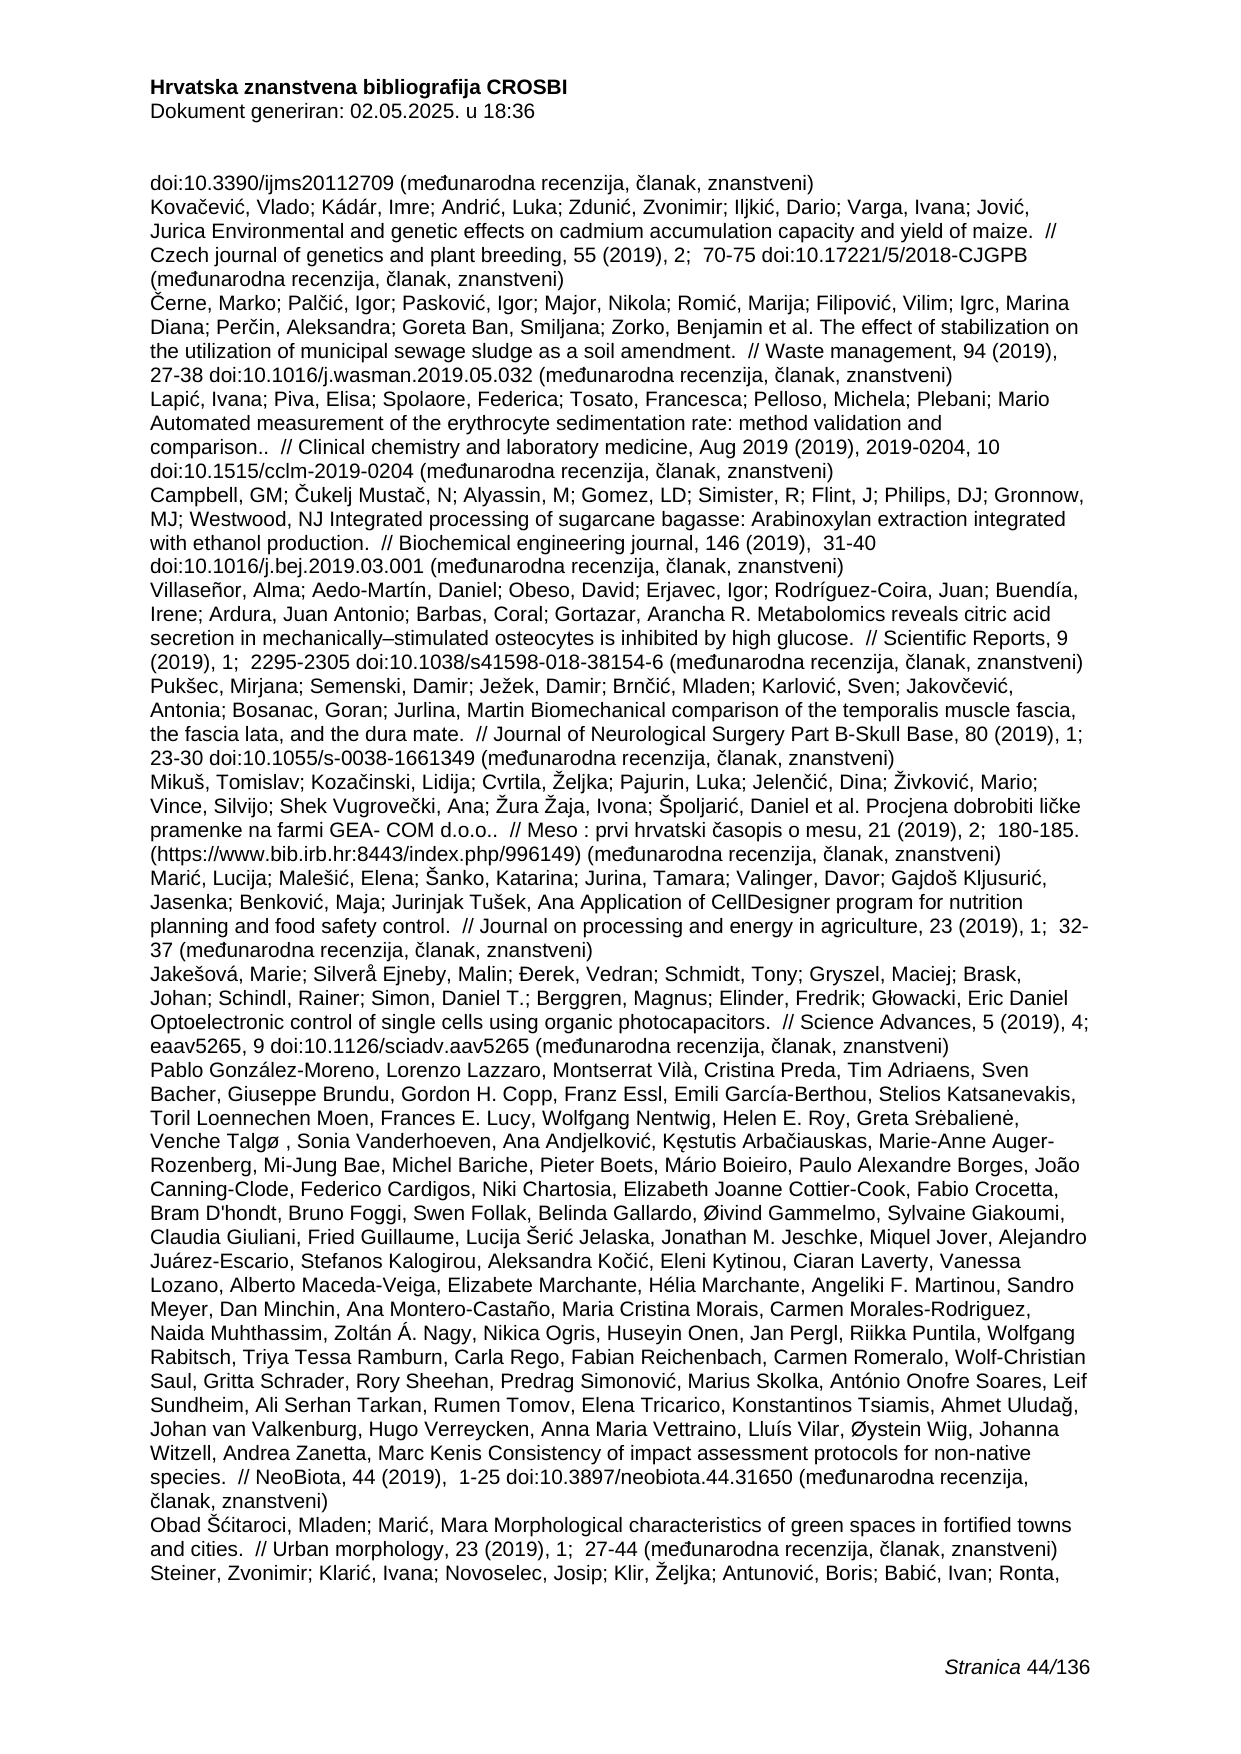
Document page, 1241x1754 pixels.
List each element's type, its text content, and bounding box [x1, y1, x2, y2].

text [150, 171, 1090, 195]
text Mikuš, Tomislav; Kozačinski, Lidija; Cvrtila, Željka; Pajurin, Luka; Jelenčić, Dina; Živković, Mario; Vince, Silvijo; Shek Vugrovečki, Ana; Žura Žaja, Ivona; Špoljarić, Daniel et al. [150, 770, 1090, 866]
text Marić, Lucija; Malešić, Elena; Šanko, Katarina; Jurina, Tamara; Valinger, Davor; Gajdoš Kljusurić, Jasenka; Benković, Maja; Jurinjak Tušek, Ana [150, 866, 1090, 962]
text Černe, Marko; Palčić, Igor; Pasković, Igor; Major, Nikola; Romić, Marija; Filipović, Vilim; Igrc, Marina Diana; Perčin, Aleksandra; Goreta Ban, Smiljana; Zorko, Benjamin et al. [150, 291, 1090, 387]
text Kovačević, Vlado; Kádár, Imre; Andrić, Luka; Zdunić, Zvonimir; Iljkić, Dario; Varga, Ivana; Jović, Jurica [150, 195, 1090, 291]
text Jakešová, Marie; Silverå Ejneby, Malin; Đerek, Vedran; Schmidt, Tony; Gryszel, Maciej; Brask, Johan; Schindl, Rainer; Simon, Daniel T.; Berggren, Magnus; Elinder, Fredrik; Głowacki, Eric Daniel [150, 962, 1090, 1057]
text Lapić, Ivana; Piva, Elisa; Spolaore, Federica; Tosato, Francesca; Pelloso, Michela; Plebani; Mario [150, 387, 1090, 482]
text Obad Šćitaroci, Mladen; Marić, Mara [150, 1513, 1090, 1561]
text Villaseñor, Alma; Aedo-Martín, Daniel; Obeso, David; Erjavec, Igor; Rodríguez-Coira, Juan; Buendía, Irene; Ardura, Juan Antonio; Barbas, Coral; Gortazar, Arancha R. [150, 578, 1090, 674]
text Pukšec, Mirjana; Semenski, Damir; Ježek, Damir; Brnčić, Mladen; Karlović, Sven; Jakovčević, Antonia; Bosanac, Goran; Jurlina, Martin [150, 674, 1090, 770]
text Campbell, GM; Čukelj Mustač, N; Alyassin, M; Gomez, LD; Simister, R; Flint, J; Philips, DJ; Gronnow, MJ; Westwood, NJ [150, 482, 1090, 578]
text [150, 1561, 1090, 1584]
text Pablo González-Moreno, Lorenzo Lazzaro, Montserrat Vilà, Cristina Preda, Tim Adriaens, Sven Bacher, Giuseppe Brundu, Gordon H. Copp, Franz Essl, Emili García-Berthou, Stelios Katsanevakis, Toril Loennechen Moen, Frances E. Lucy, Wolfgang Nentwig, Helen E. Roy, Greta Srėbalienė, Venche Talgø , Sonia Vanderhoeven, Ana Andjelković, Kęstutis Arbačiauskas, Marie-Anne Auger-Rozenberg, Mi-Jung Bae, Michel Bariche, Pieter Boets, Mário Boieiro, Paulo Alexandre Borges, João Canning-Clode, Federico Cardigos, Niki Chartosia, Elizabeth Joanne Cottier-Cook, Fabio Crocetta, Bram D'hondt, Bruno Foggi, Swen Follak, Belinda Gallardo, Øivind Gammelmo, Sylvaine Giakoumi, Claudia Giuliani, Fried Guillaume, Lucija Šerić Jelaska, Jonathan M. Jeschke, Miquel Jover, Alejandro Juárez-Escario, Stefanos Kalogirou, Aleksandra Kočić, Eleni Kytinou, Ciaran Laverty, Vanessa Lozano, Alberto Maceda-Veiga, Elizabete Marchante, Hélia Marchante, Angeliki F. Martinou, Sandro Meyer, Dan Minchin, Ana Montero-Castaño, Maria Cristina Morais, Carmen Morales-Rodriguez, Naida Muhthassim, Zoltán Á. Nagy, Nikica Ogris, Huseyin Onen, Jan Pergl, Riikka Puntila, Wolfgang Rabitsch, Triya Tessa Ramburn, Carla Rego, Fabian Reichenbach, Carmen Romeralo, Wolf-Christian Saul, Gritta Schrader, Rory Sheehan, Predrag Simonović, Marius Skolka, António Onofre Soares, Leif Sundheim, Ali Serhan Tarkan, Rumen Tomov, Elena Tricarico, Konstantinos Tsiamis, Ahmet Uludağ, Johan van Valkenburg, Hugo Verreycken, Anna Maria Vettraino, Lluís Vilar, Øystein Wiig, Johanna Witzell, Andrea Zanetta, Marc Kenis [150, 1057, 1090, 1513]
